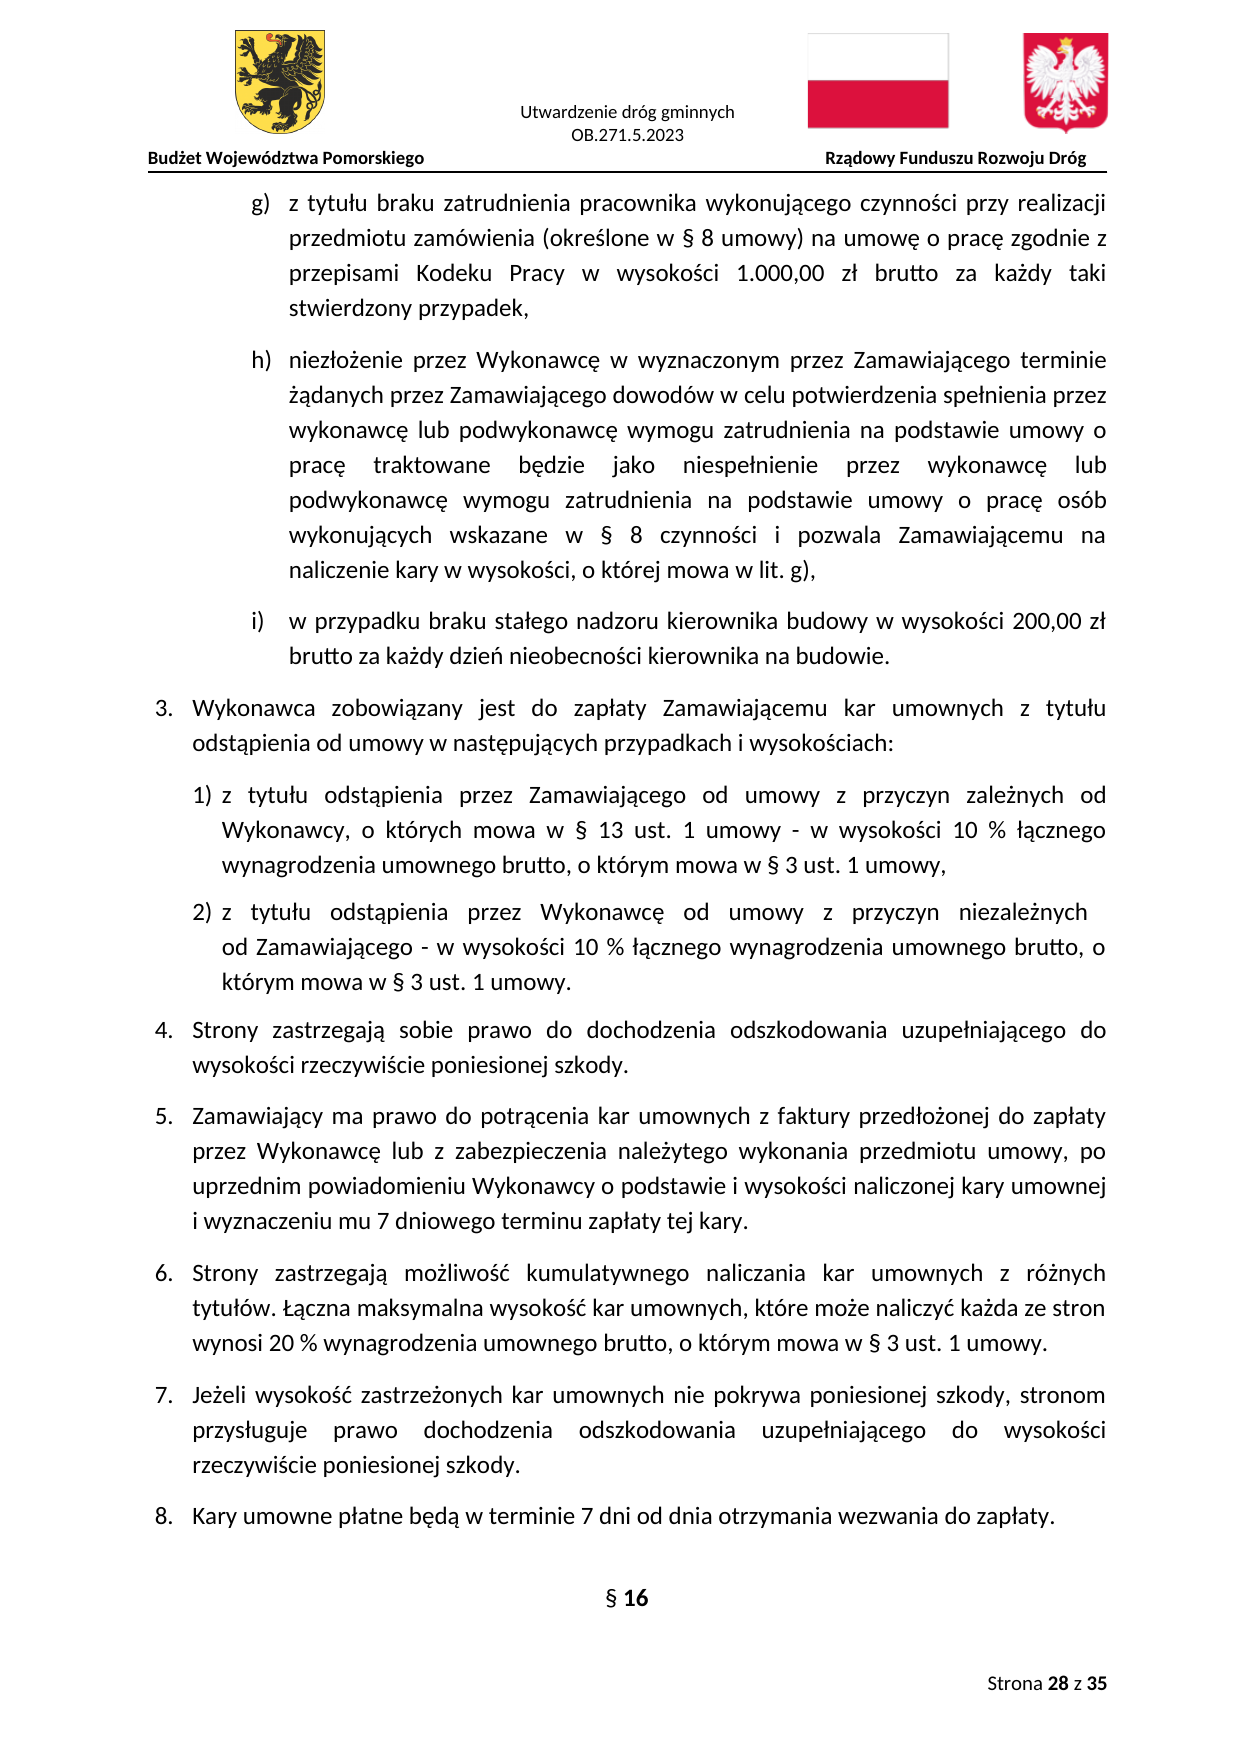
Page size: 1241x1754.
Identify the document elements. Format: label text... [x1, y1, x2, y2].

picture [235, 30, 325, 134]
list z tytułu odstąpienia przez Zamawiającego od umowy z przyczyn zależnych od Wykonawcy, o których mowa w § 13 ust. 1 umowy - w wysokości 10 % łącznego wynagrodzenia umownego brutto, o którym mowa w § 3 ust. 1 umowy, [192, 779, 1107, 879]
picture [807, 33, 1109, 134]
list Jeżeli wysokość zastrzeżonych kar umownych nie pokrywa poniesionej szkody, stronom przysługuje prawo dochodzenia odszkodowania uzupełniającego do wysokości rzeczywiście poniesionej szkody. [154, 1379, 1107, 1479]
text § 16 [148, 1583, 1105, 1613]
list Strony zastrzegają możliwość kumulatywnego naliczania kar umownych z różnych tytułów. Łączna maksymalna wysokość kar umownych, które może naliczyć każda ze stron wynosi 20 % wynagrodzenia umownego brutto, o którym mowa w § 3 ust. 1 umowy. [154, 1257, 1107, 1358]
list Kary umowne płatne będą w terminie 7 dni od dnia otrzymania wezwania do zapłaty. [154, 1500, 1107, 1531]
list w przypadku braku stałego nadzoru kierownika budowy w wysokości 200,00 zł brutto za każdy dzień nieobecności kierownika na budowie. [251, 605, 1107, 671]
list z tytułu braku zatrudnienia pracownika wykonującego czynności przy realizacji przedmiotu zamówienia (określone w § 8 umowy) na umowę o pracę zgodnie z przepisami Kodeku Pracy w wysokości 1.000,00 zł brutto za każdy taki stwierdzony przypadek, [251, 187, 1107, 323]
list Zamawiający ma prawo do potrącenia kar umownych z faktury przedłożonej do zapłaty przez Wykonawcę lub z zabezpieczenia należytego wykonania przedmiotu umowy, po uprzednim powiadomieniu Wykonawcy o podstawie i wysokości naliczonej kary umownej i wyznaczeniu mu 7 dniowego terminu zapłaty tej kary. [154, 1100, 1107, 1236]
list Wykonawca zobowiązany jest do zapłaty Zamawiającemu kar umownych z tytułu odstąpienia od umowy w następujących przypadkach i wysokościach: [154, 692, 1107, 758]
list z tytułu odstąpienia przez Wykonawcę od umowy z przyczyn niezależnych od Zamawiającego - w wysokości 10 % łącznego wynagrodzenia umownego brutto, o którym mowa w § 3 ust. 1 umowy. [192, 896, 1107, 997]
list niezłożenie przez Wykonawcę w wyznaczonym przez Zamawiającego terminie żądanych przez Zamawiającego dowodów w celu potwierdzenia spełnienia przez wykonawcę lub podwykonawcę wymogu zatrudnienia na podstawie umowy o pracę traktowane będzie jako niespełnienie przez wykonawcę lub podwykonawcę wymogu zatrudnienia na podstawie umowy o pracę osób wykonujących wskazane w § 8 czynności i pozwala Zamawiającemu na naliczenie kary w wysokości, o której mowa w lit. g), [251, 344, 1107, 584]
list Strony zastrzegają sobie prawo do dochodzenia odszkodowania uzupełniającego do wysokości rzeczywiście poniesionej szkody. [154, 1014, 1107, 1079]
